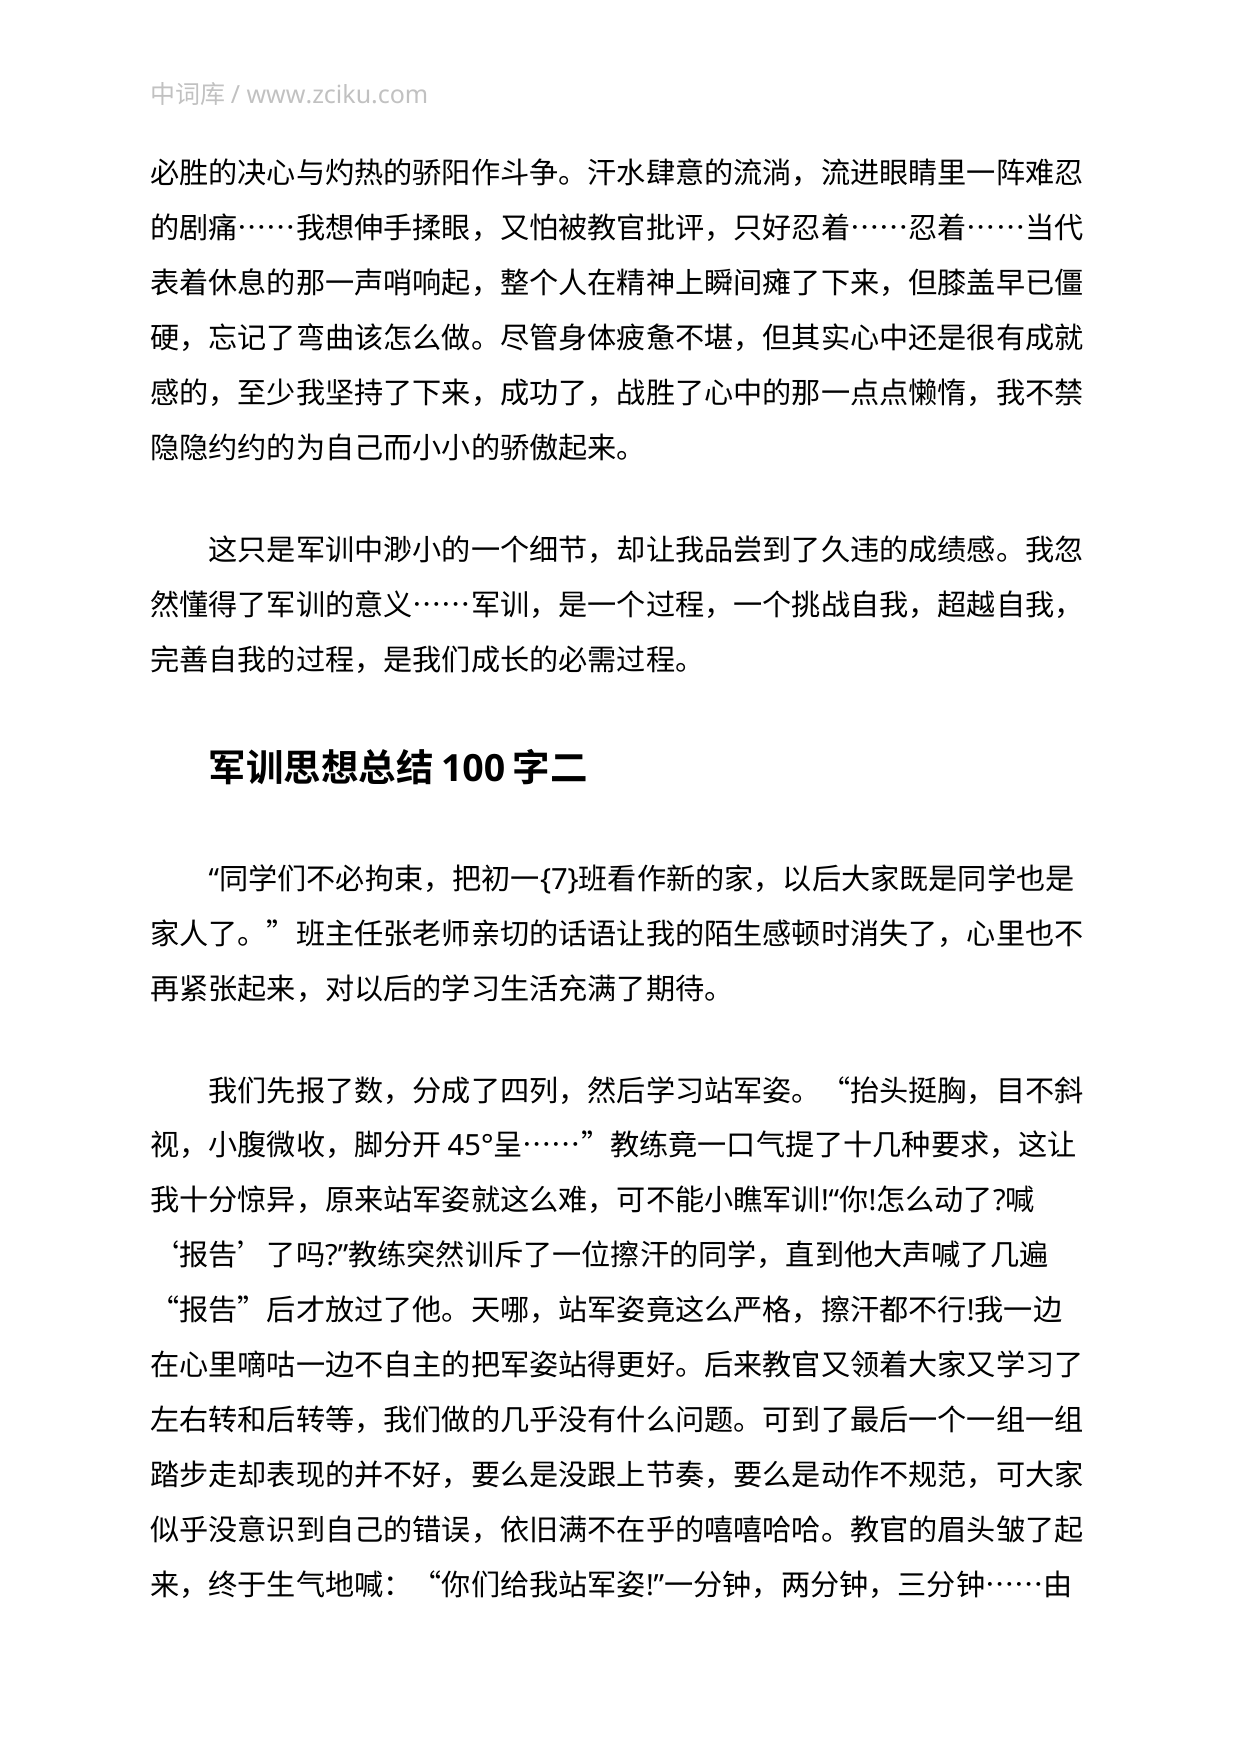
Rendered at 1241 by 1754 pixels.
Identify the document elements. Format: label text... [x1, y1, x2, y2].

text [150, 1067, 1090, 1604]
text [150, 150, 1090, 467]
text 军训思想总结100字二 [150, 738, 1090, 792]
text “同学们不必拘束，把初一{7}班看作新的家，以后大家既是同学也是家人了。”班主任张老师亲切的话语让我的陌生感顿时消失了，心里也不再紧张起来，对以后的学习生活充满了期待。 [150, 855, 1090, 1008]
text 这只是军训中渺小的一个细节，却让我品尝到了久违的成绩感。我忽然懂得了军训的意义……军训，是一个过程，一个挑战自我，超越自我，完善自我的过程，是我们成长的必需过程。 [150, 526, 1090, 678]
